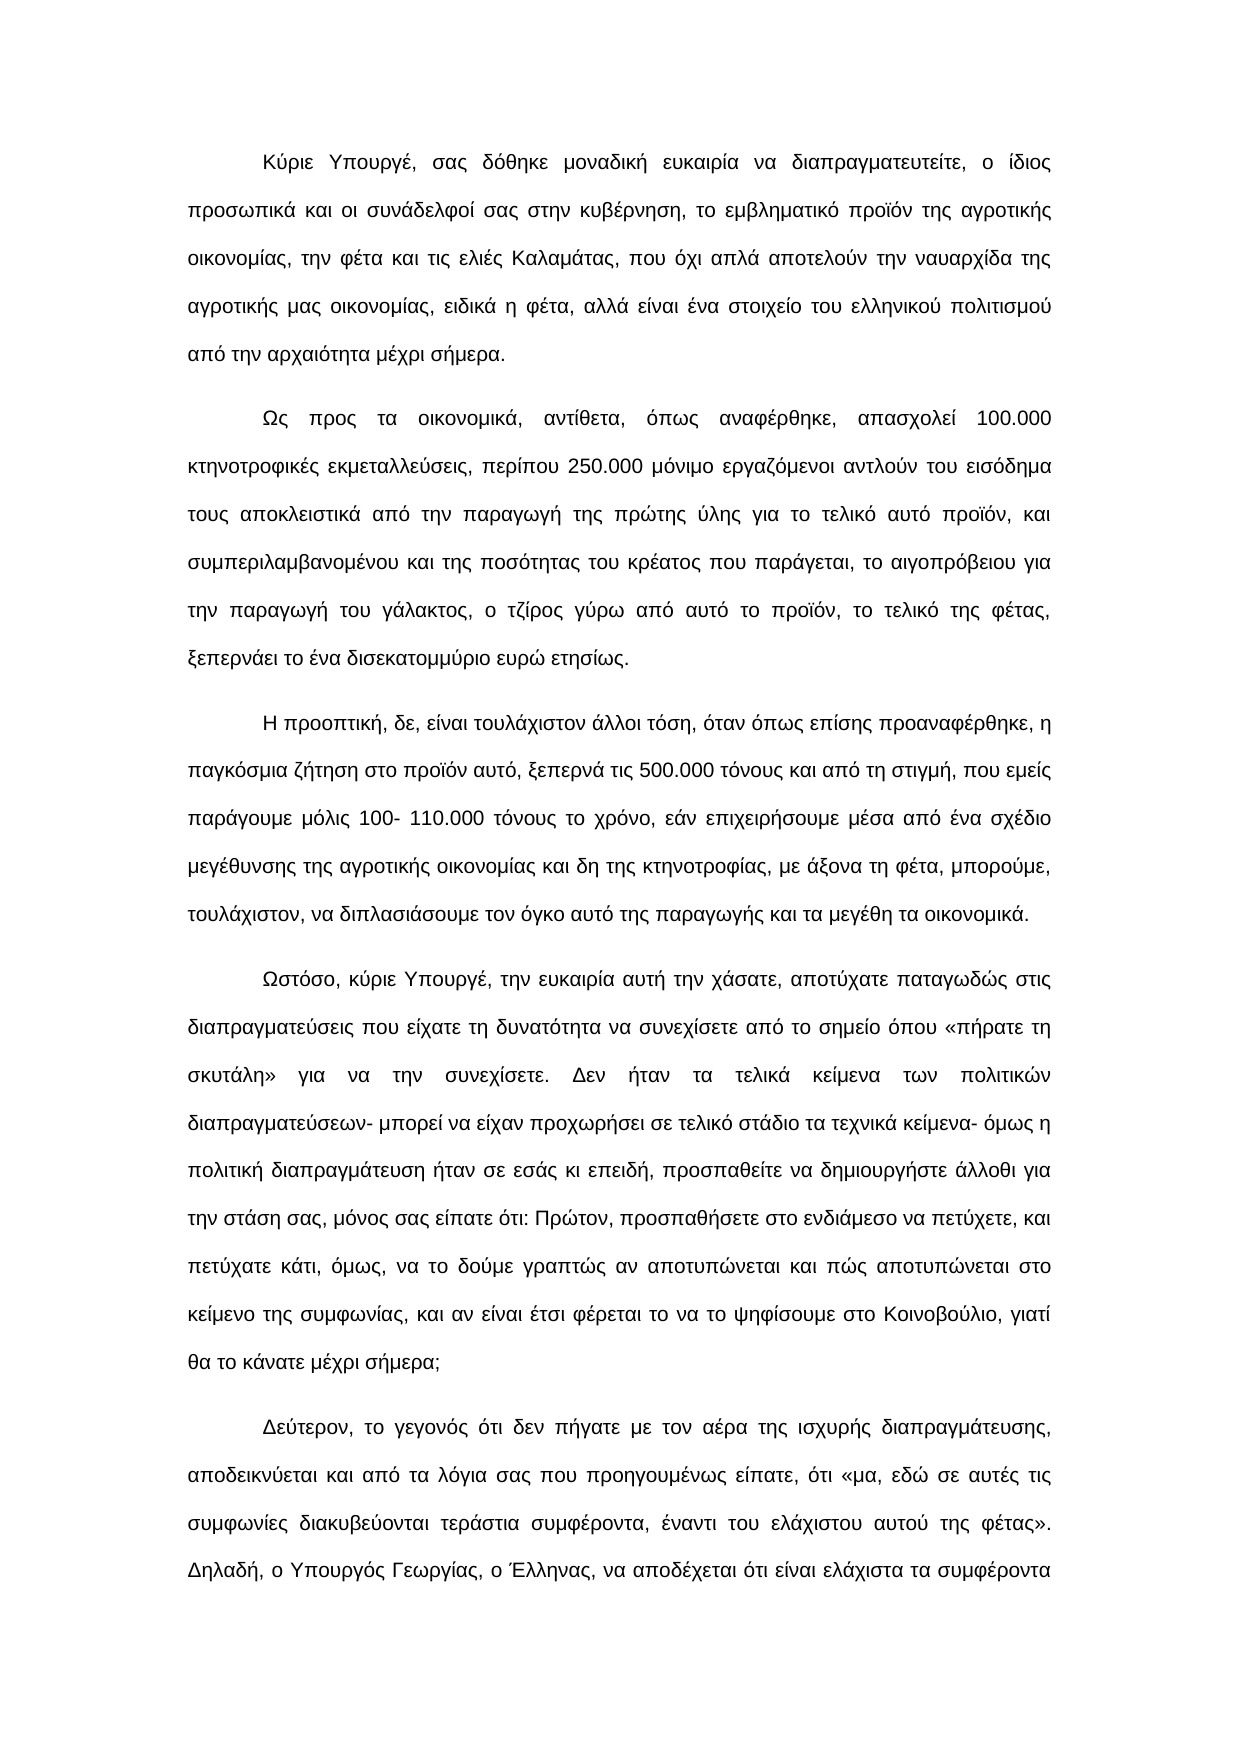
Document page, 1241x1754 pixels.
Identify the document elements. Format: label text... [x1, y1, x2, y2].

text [187, 1414, 1053, 1582]
text Η προοπτική, δε, είναι τουλάχιστον άλλοι τόση, όταν όπως επίσης προαναφέρθηκε, η παγκόσμια ζήτηση στο προϊόν αυτό, ξεπερνά τις 500.000 τόνους και από τη στιγμή, που εμείς παράγουμε μόλις 100- 110.000 τόνους το χρόνο, εάν επιχειρήσουμε μέσα από ένα σχέδιο μεγέθυνσης της αγροτικής οικονομίας και δη της κτηνοτροφίας, με άξονα τη φέτα, μπορούμε, τουλάχιστον, να διπλασιάσουμε τον όγκο αυτό της παραγωγής και τα μεγέθη τα οικονομικά. [187, 710, 1053, 926]
text Κύριε Υπουργέ, σας δόθηκε μοναδική ευκαιρία να διαπραγματευτείτε, ο ίδιος προσωπικά και οι συνάδελφοί σας στην κυβέρνηση, το εμβληματικό προϊόν της αγροτικής οικονομίας, την φέτα και τις ελιές Καλαμάτας, που όχι απλά αποτελούν την ναυαρχίδα της αγροτικής μας οικονομίας, ειδικά η φέτα, αλλά είναι ένα στοιχείο του ελληνικού πολιτισμού από την αρχαιότητα μέχρι σήμερα. [187, 150, 1053, 366]
text Ως προς τα οικονομικά, αντίθετα, όπως αναφέρθηκε, απασχολεί 100.000 κτηνοτροφικές εκμεταλλεύσεις, περίπου 250.000 μόνιμο εργαζόμενοι αντλούν του εισόδημα τους αποκλειστικά από την παραγωγή της πρώτης ύλης για το τελικό αυτό προϊόν, και συμπεριλαμβανομένου και της ποσότητας του κρέατος που παράγεται, το αιγοπρόβειου για την παραγωγή του γάλακτος, ο τζίρος γύρω από αυτό το προϊόν, το τελικό της φέτας, ξεπερνάει το ένα δισεκατομμύριο ευρώ ετησίως. [187, 406, 1053, 670]
text Ωστόσο, κύριε Υπουργέ, την ευκαιρία αυτή την χάσατε, αποτύχατε παταγωδώς στις διαπραγματεύσεις που είχατε τη δυνατότητα να συνεχίσετε από το σημείο όπου «πήρατε τη σκυτάλη» για να την συνεχίσετε. Δεν ήταν τα τελικά κείμενα των πολιτικών διαπραγματεύσεων- μπορεί να είχαν προχωρήσει σε τελικό στάδιο τα τεχνικά κείμενα- όμως η πολιτική διαπραγμάτευση ήταν σε εσάς κι επειδή, προσπαθείτε να δημιουργήστε άλλοθι για την στάση σας, μόνος σας είπατε ότι: Πρώτον, προσπαθήσετε στο ενδιάμεσο να πετύχετε, και πετύχατε κάτι, όμως, να το δούμε γραπτώς αν αποτυπώνεται και πώς αποτυπώνεται στο κείμενο της συμφωνίας, και αν είναι έτσι φέρεται το να το ψηφίσουμε στο Κοινοβούλιο, γιατί θα το κάνατε μέχρι σήμερα; [187, 967, 1053, 1374]
